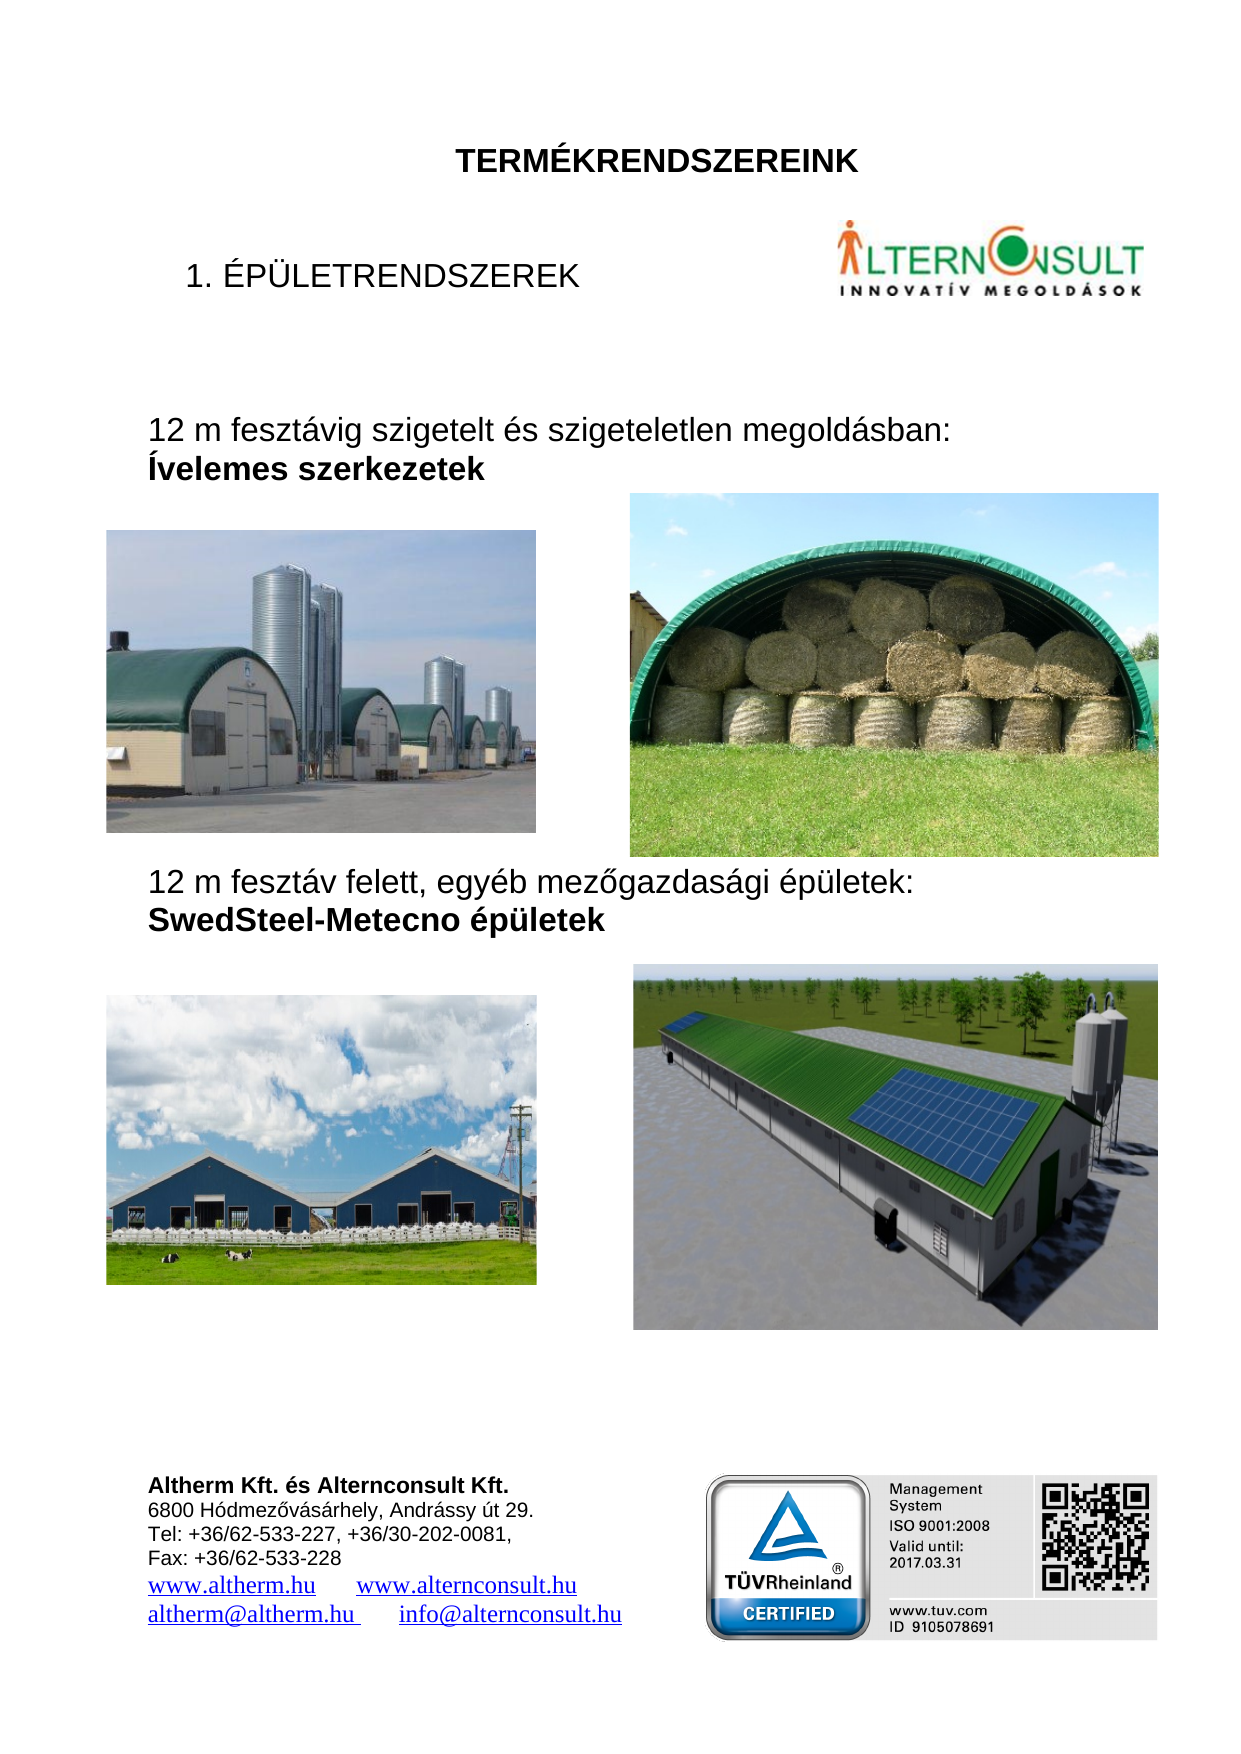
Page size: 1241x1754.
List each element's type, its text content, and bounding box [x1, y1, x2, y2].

text 12 m fesztávig szigetelt és szigeteletlen megoldásban: [148, 410, 1166, 448]
text Ívelemes szerkezetek [148, 448, 1166, 487]
picture [106, 995, 537, 1285]
picture [704, 1473, 1159, 1642]
text 12 m fesztáv felett, egyéb mezőgazdasági épületek: [148, 862, 1166, 900]
list ÉPÜLETRENDSZEREK [185, 256, 1166, 295]
picture [629, 493, 1159, 857]
text TERMÉKRENDSZEREINK [148, 141, 1166, 179]
picture [633, 964, 1158, 1330]
picture [106, 530, 536, 833]
text SwedSteel-Metecno épületek [148, 900, 1166, 939]
picture [837, 220, 1144, 256]
